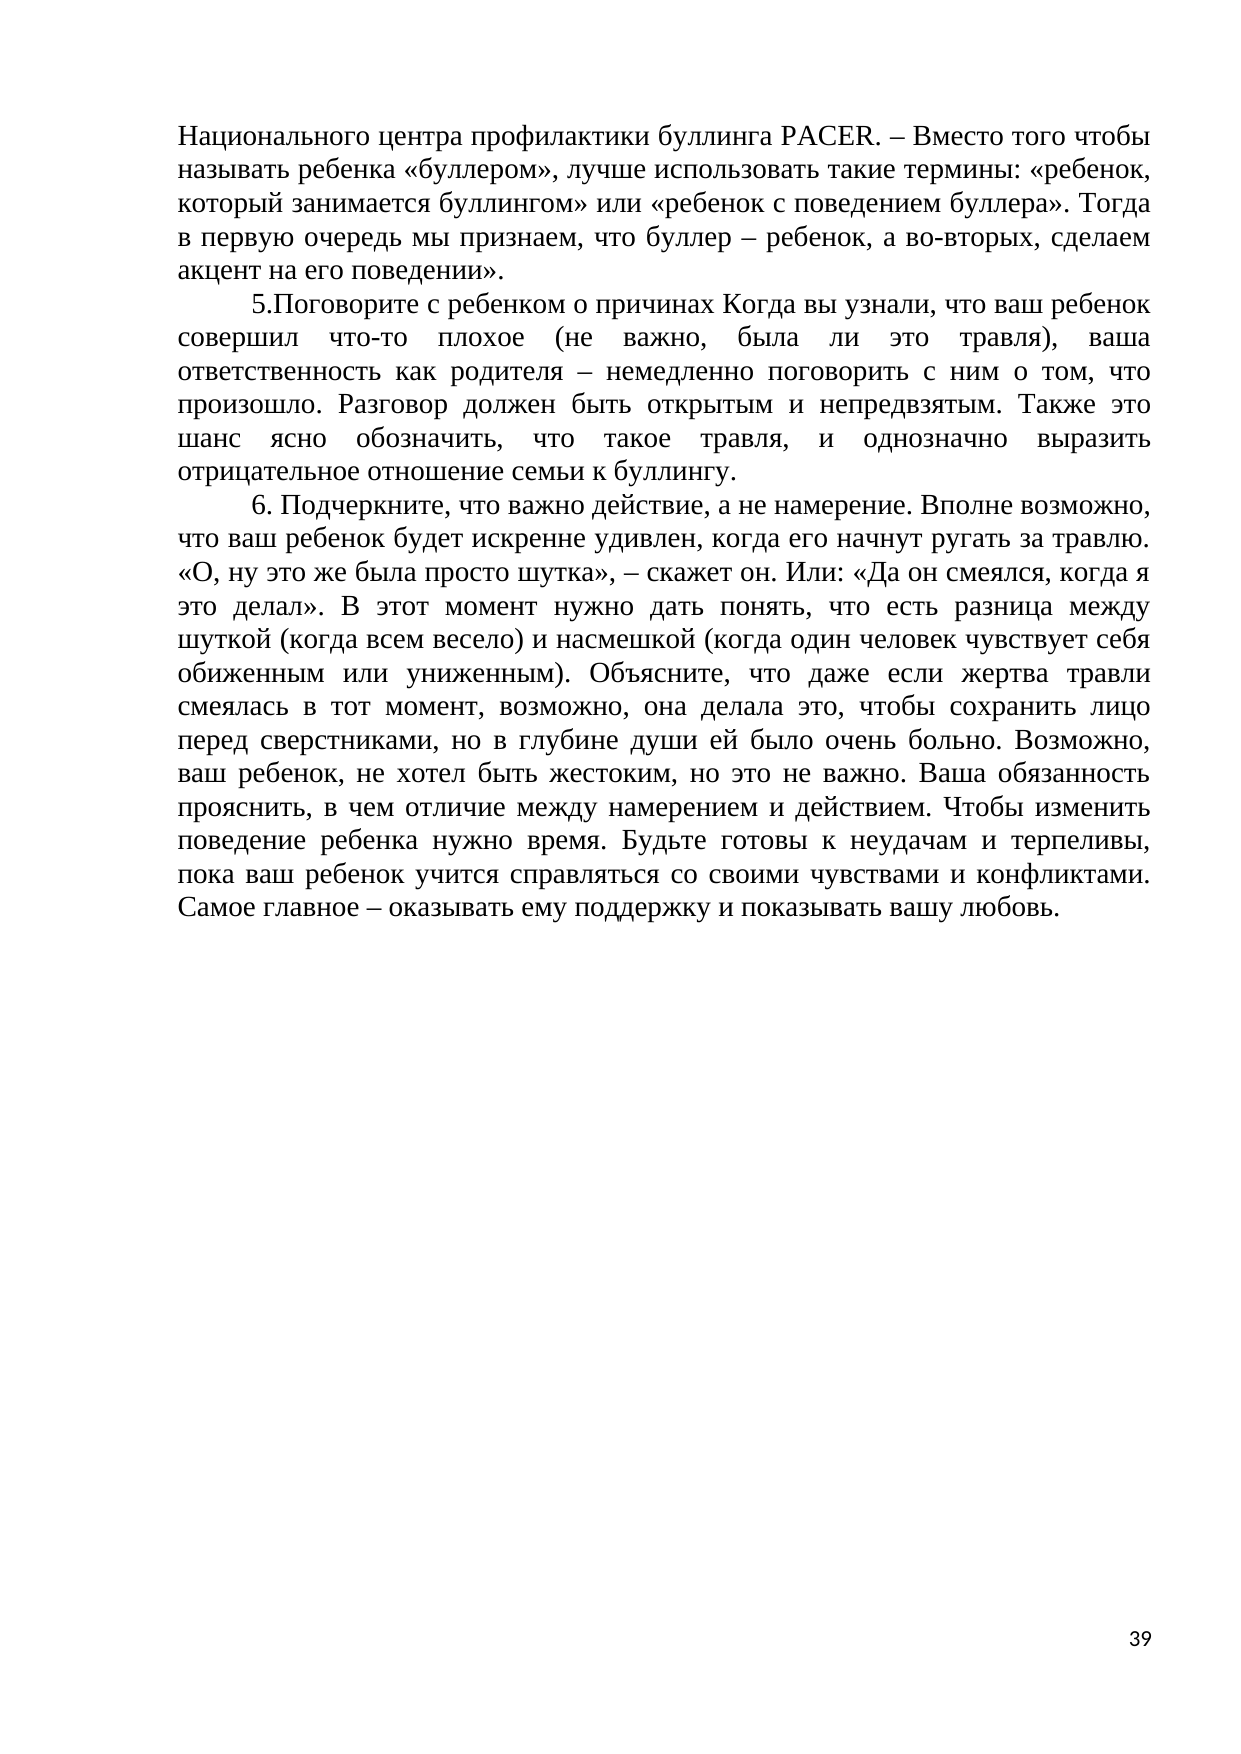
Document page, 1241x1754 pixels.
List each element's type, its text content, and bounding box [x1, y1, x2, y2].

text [177, 118, 1152, 286]
text 5.Поговорите с ребенком о причинах Когда вы узнали, что ваш ребенок совершил что-то плохое (не важно, была ли это травля), ваша ответственность как родителя – немедленно поговорить с ним о том, что произошло. Разговор должен быть открытым и непредвзятым. Также это шанс ясно обозначить, что такое травля, и однозначно выразить отрицательное отношение семьи к буллингу. [177, 286, 1152, 487]
text 6. Подчеркните, что важно действие, а не намерение. Вполне возможно, что ваш ребенок будет искренне удивлен, когда его начнут ругать за травлю. «О, ну это же была просто шутка», – скажет он. Или: «Да он смеялся, когда я это делал». В этот момент нужно дать понять, что есть разница между шуткой (когда всем весело) и насмешкой (когда один человек чувствует себя обиженным или униженным). Объясните, что даже если жертва травли смеялась в тот момент, возможно, она делала это, чтобы сохранить лицо перед сверстниками, но в глубине души ей было очень больно. Возможно, ваш ребенок, не хотел быть жестоким, но это не важно. Ваша обязанность прояснить, в чем отличие между намерением и действием. Чтобы изменить поведение ребенка нужно время. Будьте готовы к неудачам и терпеливы, пока ваш ребенок учится справляться со своими чувствами и конфликтами. Самое главное – оказывать ему поддержку и показывать вашу любовь. [177, 487, 1152, 923]
